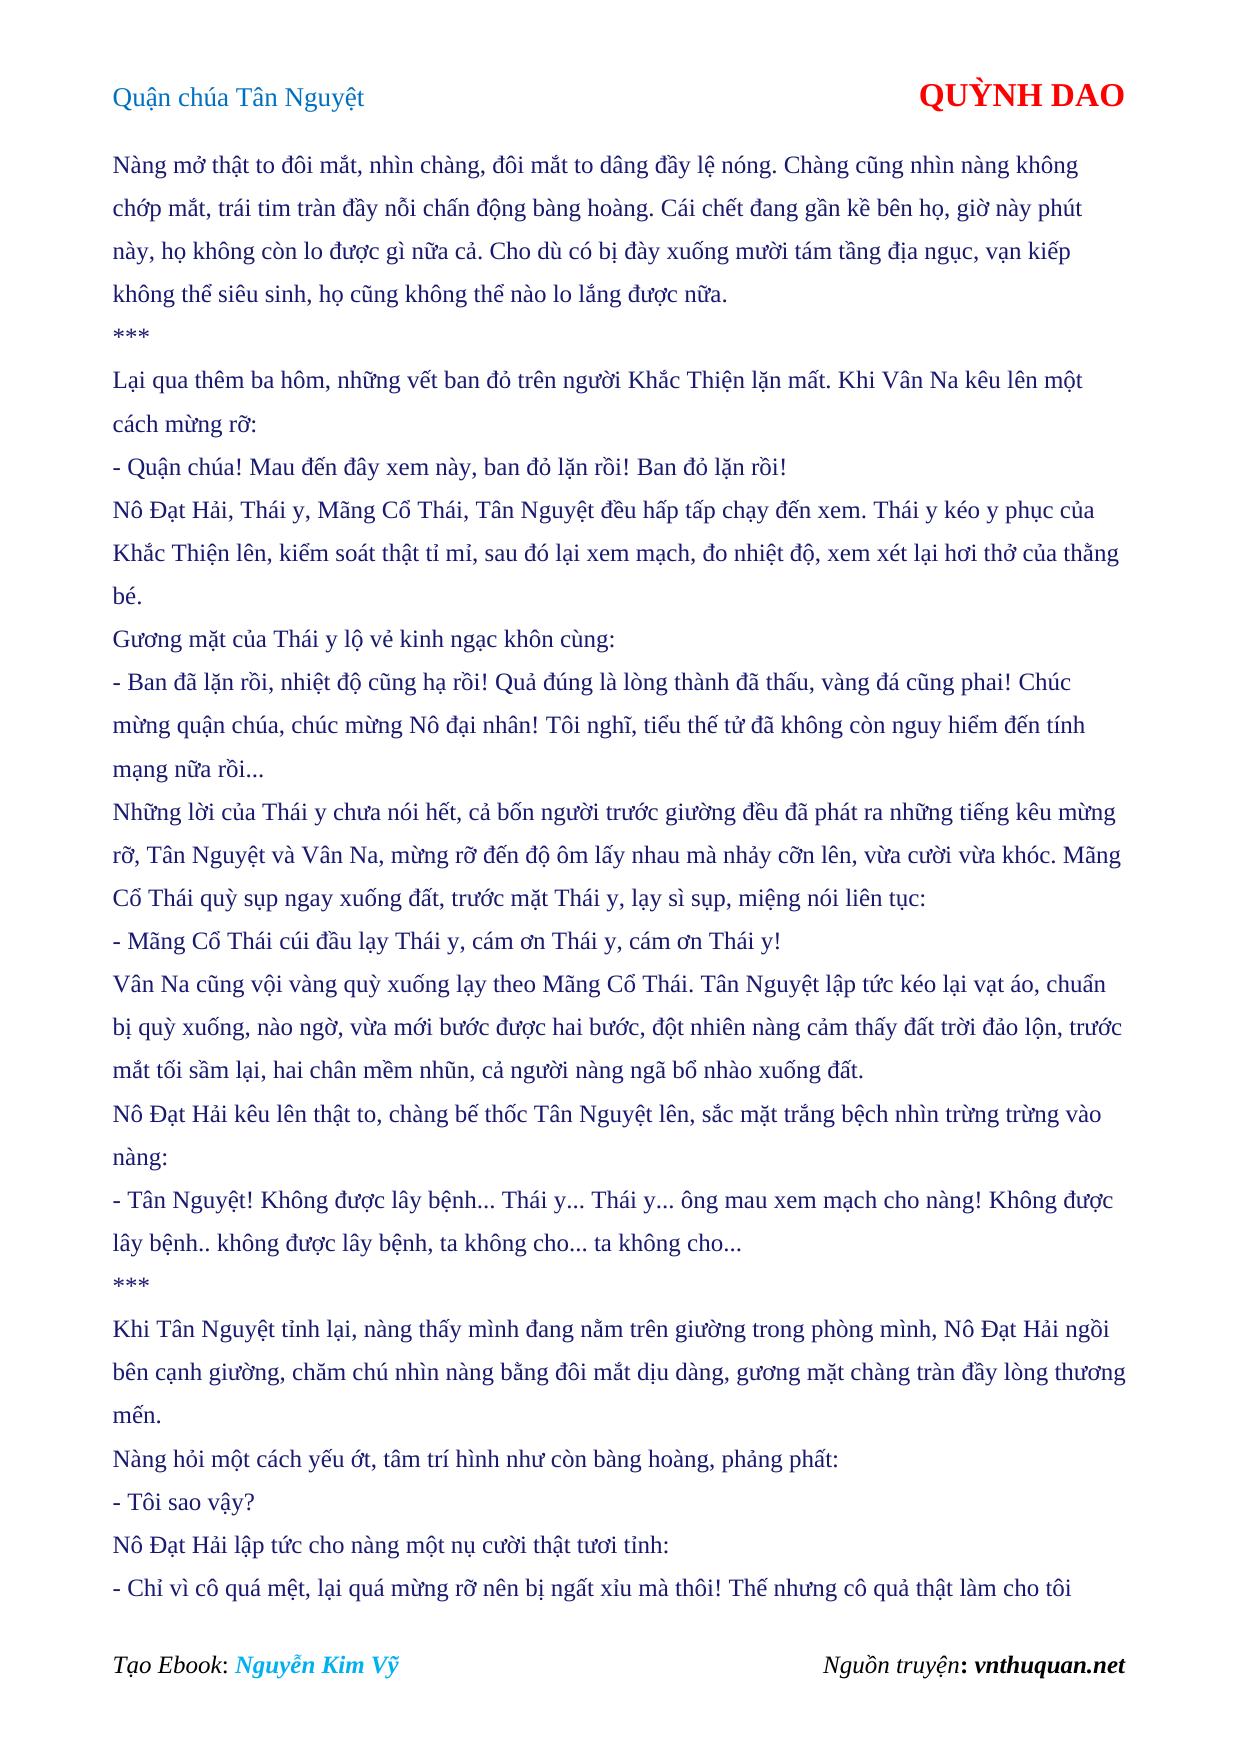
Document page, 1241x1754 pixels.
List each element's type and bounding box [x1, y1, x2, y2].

text [112, 150, 1128, 1602]
